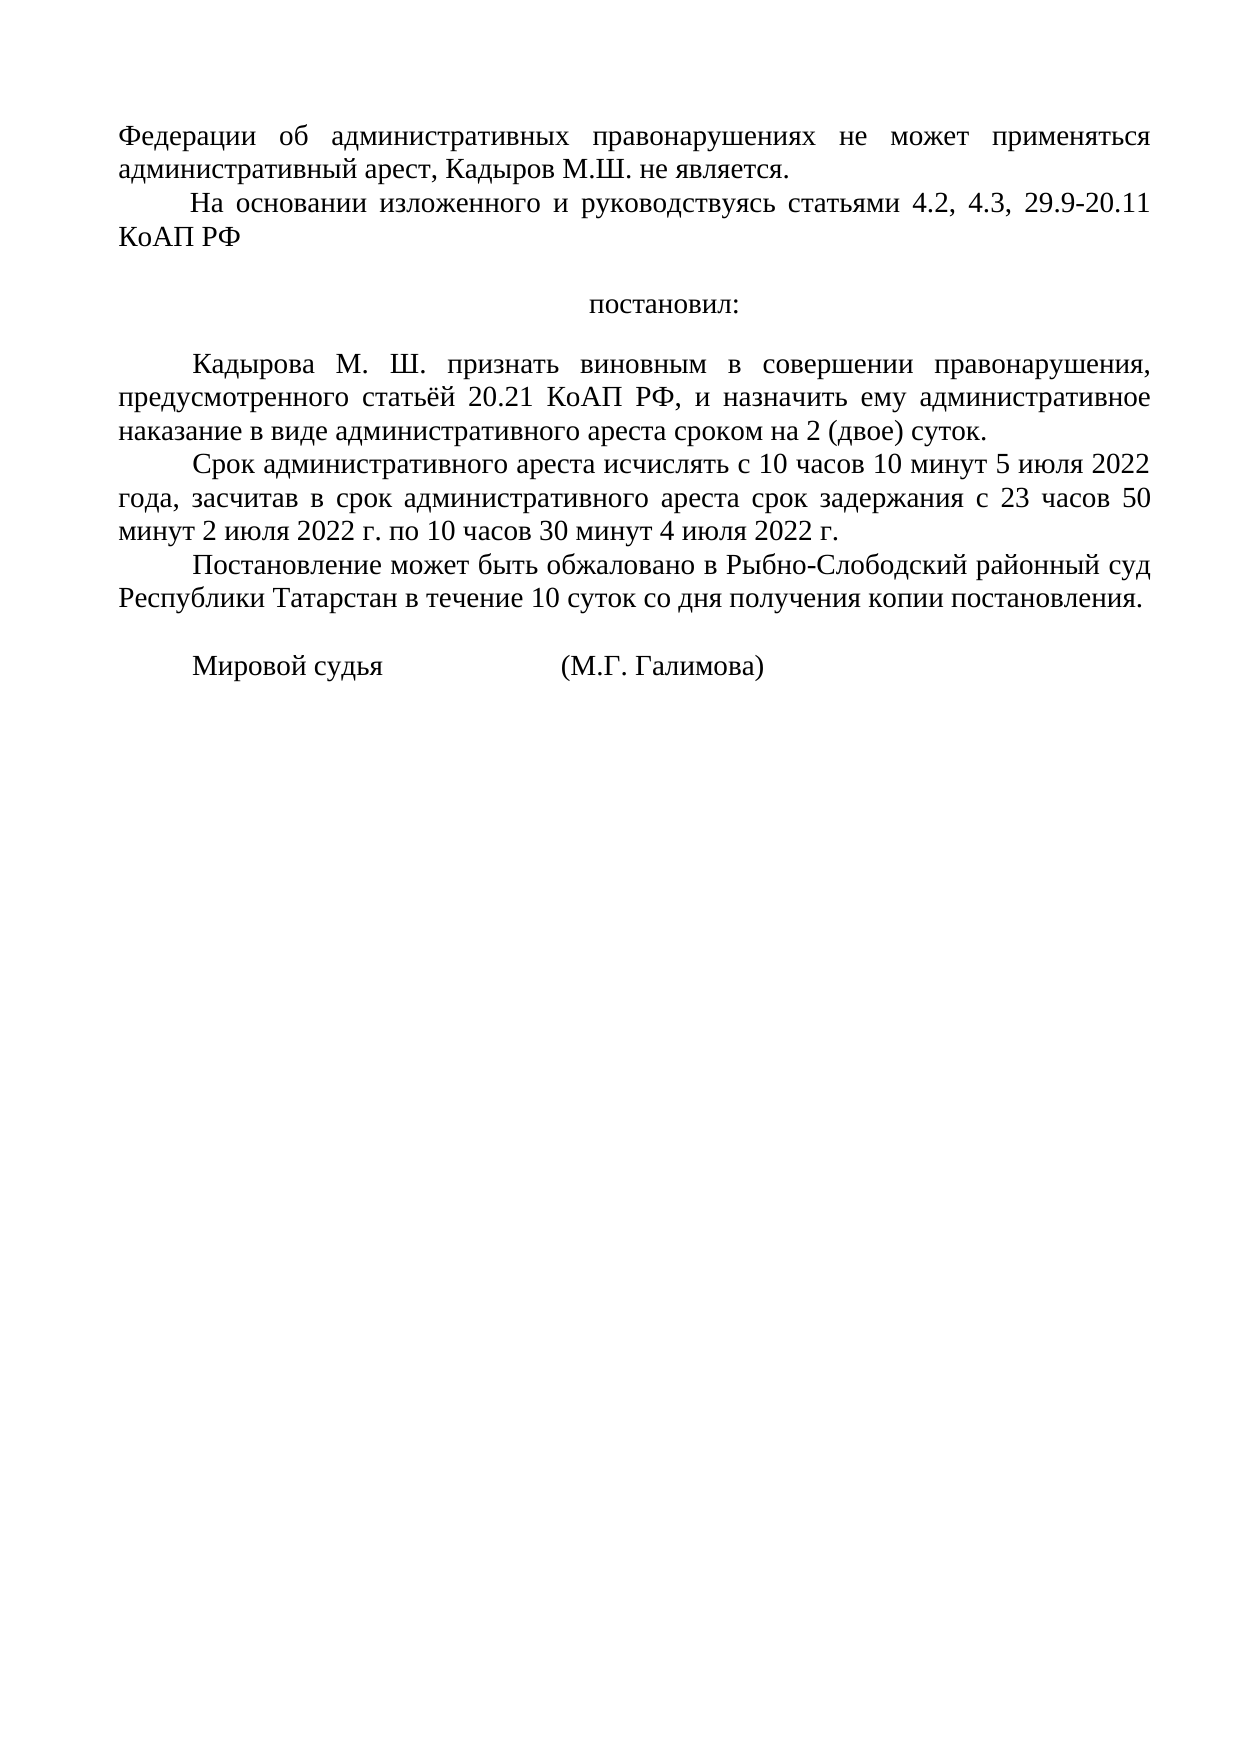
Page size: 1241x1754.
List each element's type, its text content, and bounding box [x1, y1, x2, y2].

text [118, 118, 1152, 185]
text Постановление может быть обжаловано в Рыбно-Слободский районный суд Республики Татарстан в течение 10 суток со дня получения копии постановления. [118, 547, 1152, 614]
text На основании изложенного и руководствуясь статьями 4.2, 4.3, 29.9-20.11 КоАП РФ [118, 185, 1152, 252]
text Мировой судья (М.Г. Галимова) [118, 648, 1152, 681]
text Срок административного ареста исчислять с 10 часов 10 минут 5 июля 2022 года, засчитав в срок административного ареста срок задержания с 23 часов 50 минут 2 июля 2022 г. по 10 часов 30 минут 4 июля 2022 г. [118, 446, 1152, 547]
subtitle постановил: [118, 286, 1152, 319]
text Кадырова М. Ш. признать виновным в совершении правонарушения, предусмотренного статьёй 20.21 КоАП РФ, и назначить ему административное наказание в виде административного ареста сроком на 2 (двое) суток. [118, 346, 1152, 446]
